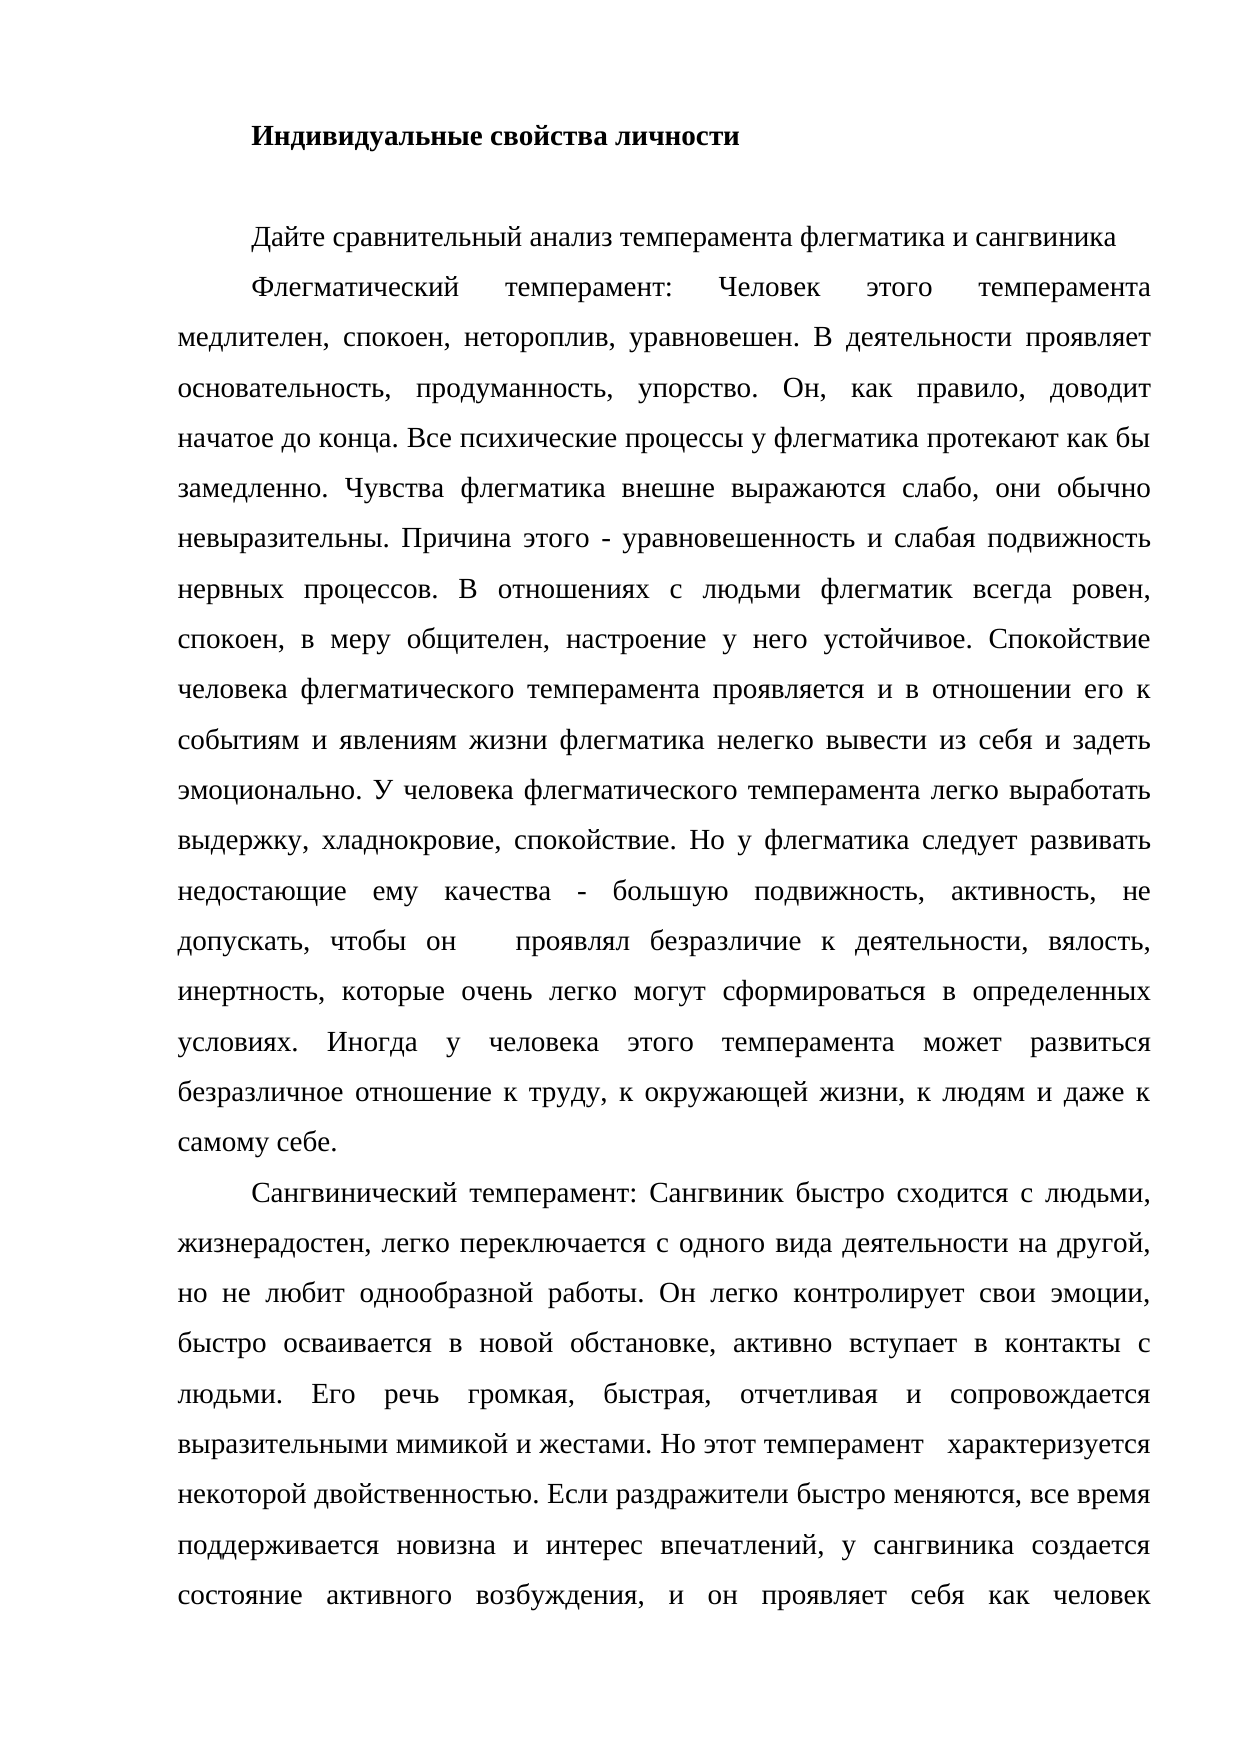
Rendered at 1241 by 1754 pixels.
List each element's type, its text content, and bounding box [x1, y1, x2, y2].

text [177, 1175, 1152, 1611]
text Флегматический темперамент: Человек этого темперамента медлителен, спокоен, нетороплив, уравновешен. В деятельности проявляет основательность, продуманность, упорство. Он, как правило, доводит начатое до конца. Все психические процессы у флегматика протекают как бы замедленно. Чувства флегматика внешне выражаются слабо, они обычно невыразительны. Причина этого - уравновешенность и слабая подвижность нервных процессов. В отношениях с людьми флегматик всегда ровен, спокоен, в меру общителен, настроение у него устойчивое. Спокойствие человека флегматического темперамента проявляется и в отношении его к событиям и явлениям жизни флегматика нелегко вывести из себя и задеть эмоционально. У человека флегматического темперамента легко выработать выдержку, хладнокровие, спокойствие. Но у флегматика следует развивать недостающие ему качества - большую подвижность, активность, не допускать, чтобы он проявлял безразличие к деятельности, вялость, инертность, которые очень легко могут сформироваться в определенных условиях. Иногда у человека этого темперамента может развиться безразличное отношение к труду, к окружающей жизни, к людям и даже к самому себе. [177, 269, 1152, 1158]
text Индивидуальные свойства личности [177, 118, 1152, 152]
text Дайте сравнительный анализ темперамента флегматика и сангвиника [177, 219, 1152, 252]
